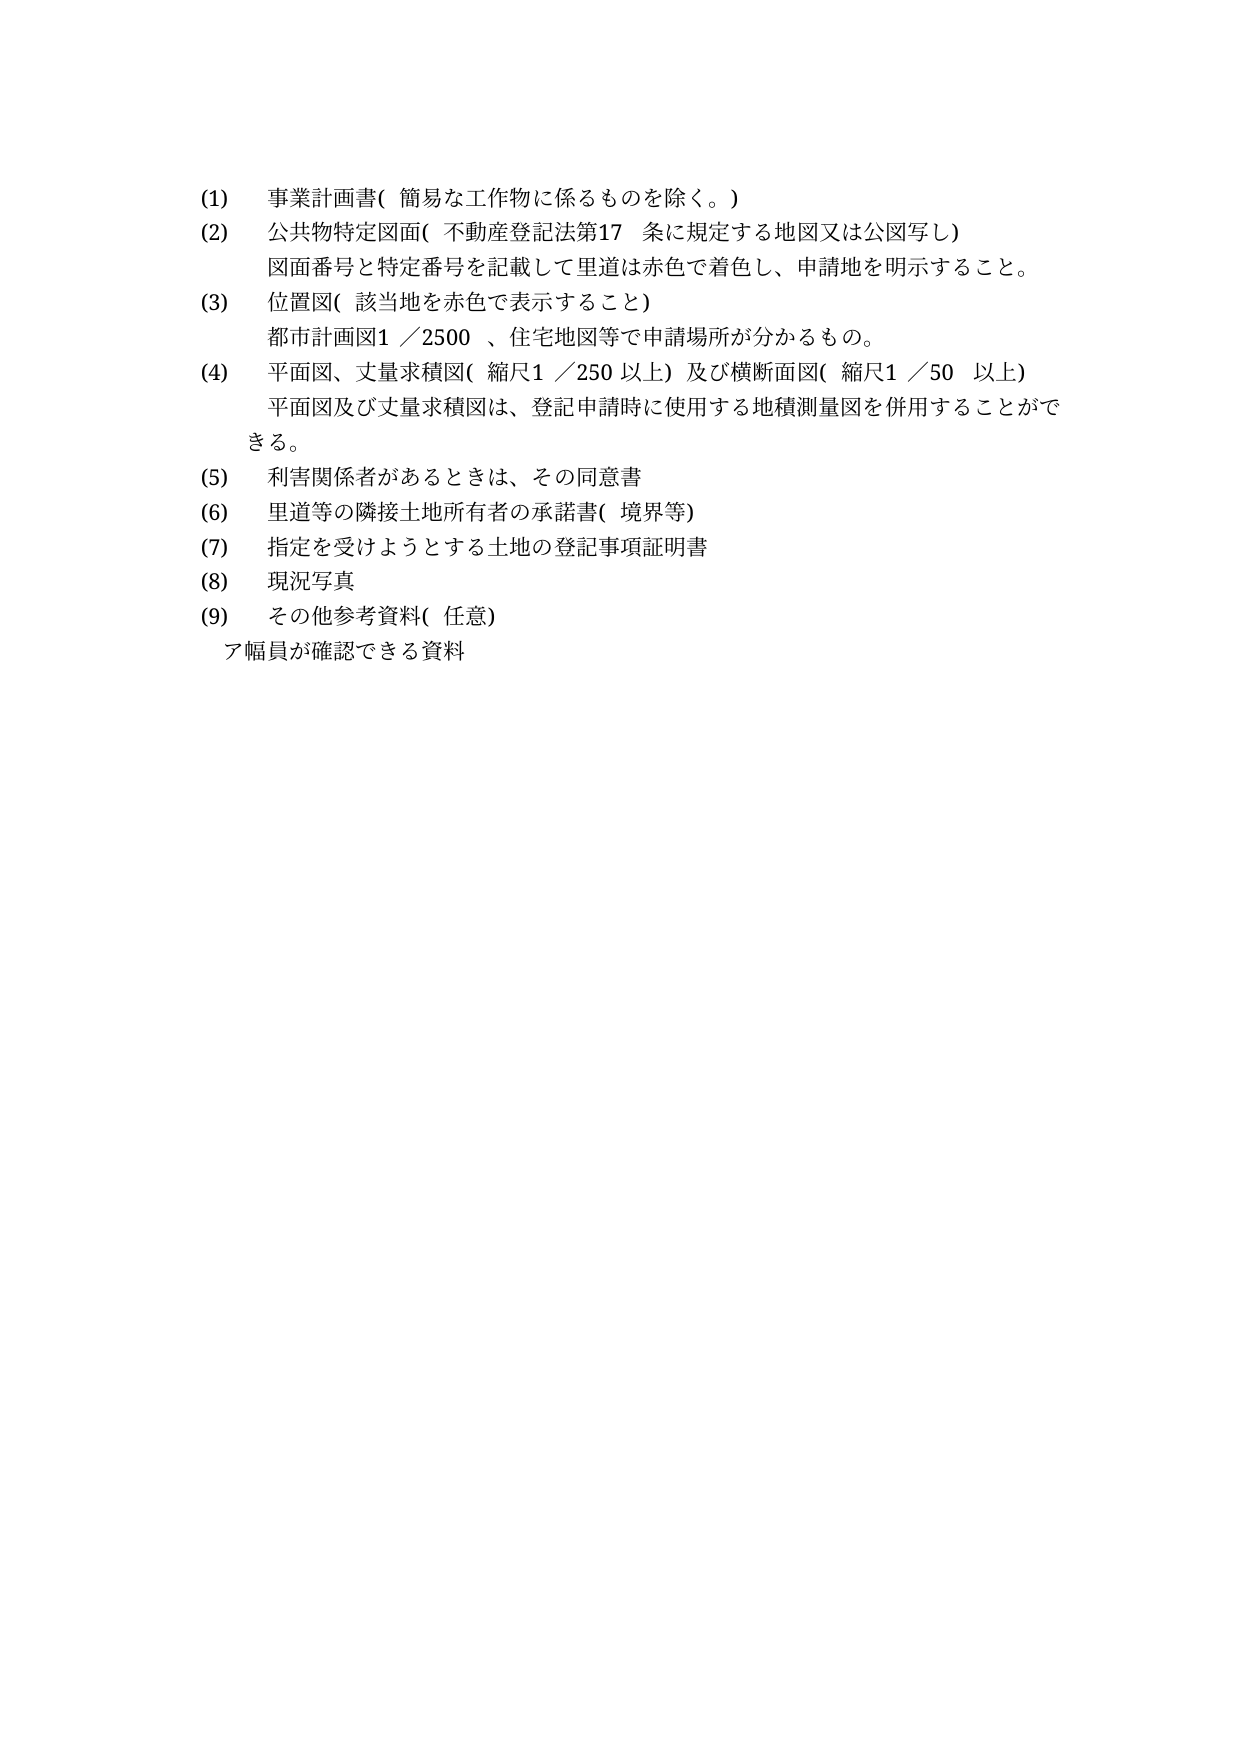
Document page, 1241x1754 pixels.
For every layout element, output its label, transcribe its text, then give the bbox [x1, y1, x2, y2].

text (7) 指定を受けようとする土地の登記事項証明書 [178, 528, 1062, 563]
text (4) 平面図、丈量求積図(縮尺1／250以上)及び横断面図(縮尺1／50以上) [178, 353, 1062, 388]
text (1) 事業計画書(簡易な工作物に係るものを除く。) [178, 179, 1062, 214]
text (3) 位置図(該当地を赤色で表示すること) [178, 284, 1062, 319]
text 都市計画図1／2500、住宅地図等で申請場所が分かるもの。 [178, 319, 1062, 353]
text (6) 里道等の隣接土地所有者の承諾書(境界等) [178, 493, 1062, 528]
text 平面図及び丈量求積図は、登記申請時に使用する地積測量図を併用することができる。 [178, 388, 1062, 458]
text ア幅員が確認できる資料 [178, 633, 1062, 668]
text (2) 公共物特定図面(不動産登記法第17条に規定する地図又は公図写し) [178, 214, 1062, 249]
text 図面番号と特定番号を記載して里道は赤色で着色し、申請地を明示すること。 [178, 249, 1062, 284]
text (8) 現況写真 [178, 563, 1062, 598]
text (9) その他参考資料(任意) [178, 598, 1062, 633]
text (5) 利害関係者があるときは、その同意書 [178, 458, 1062, 493]
